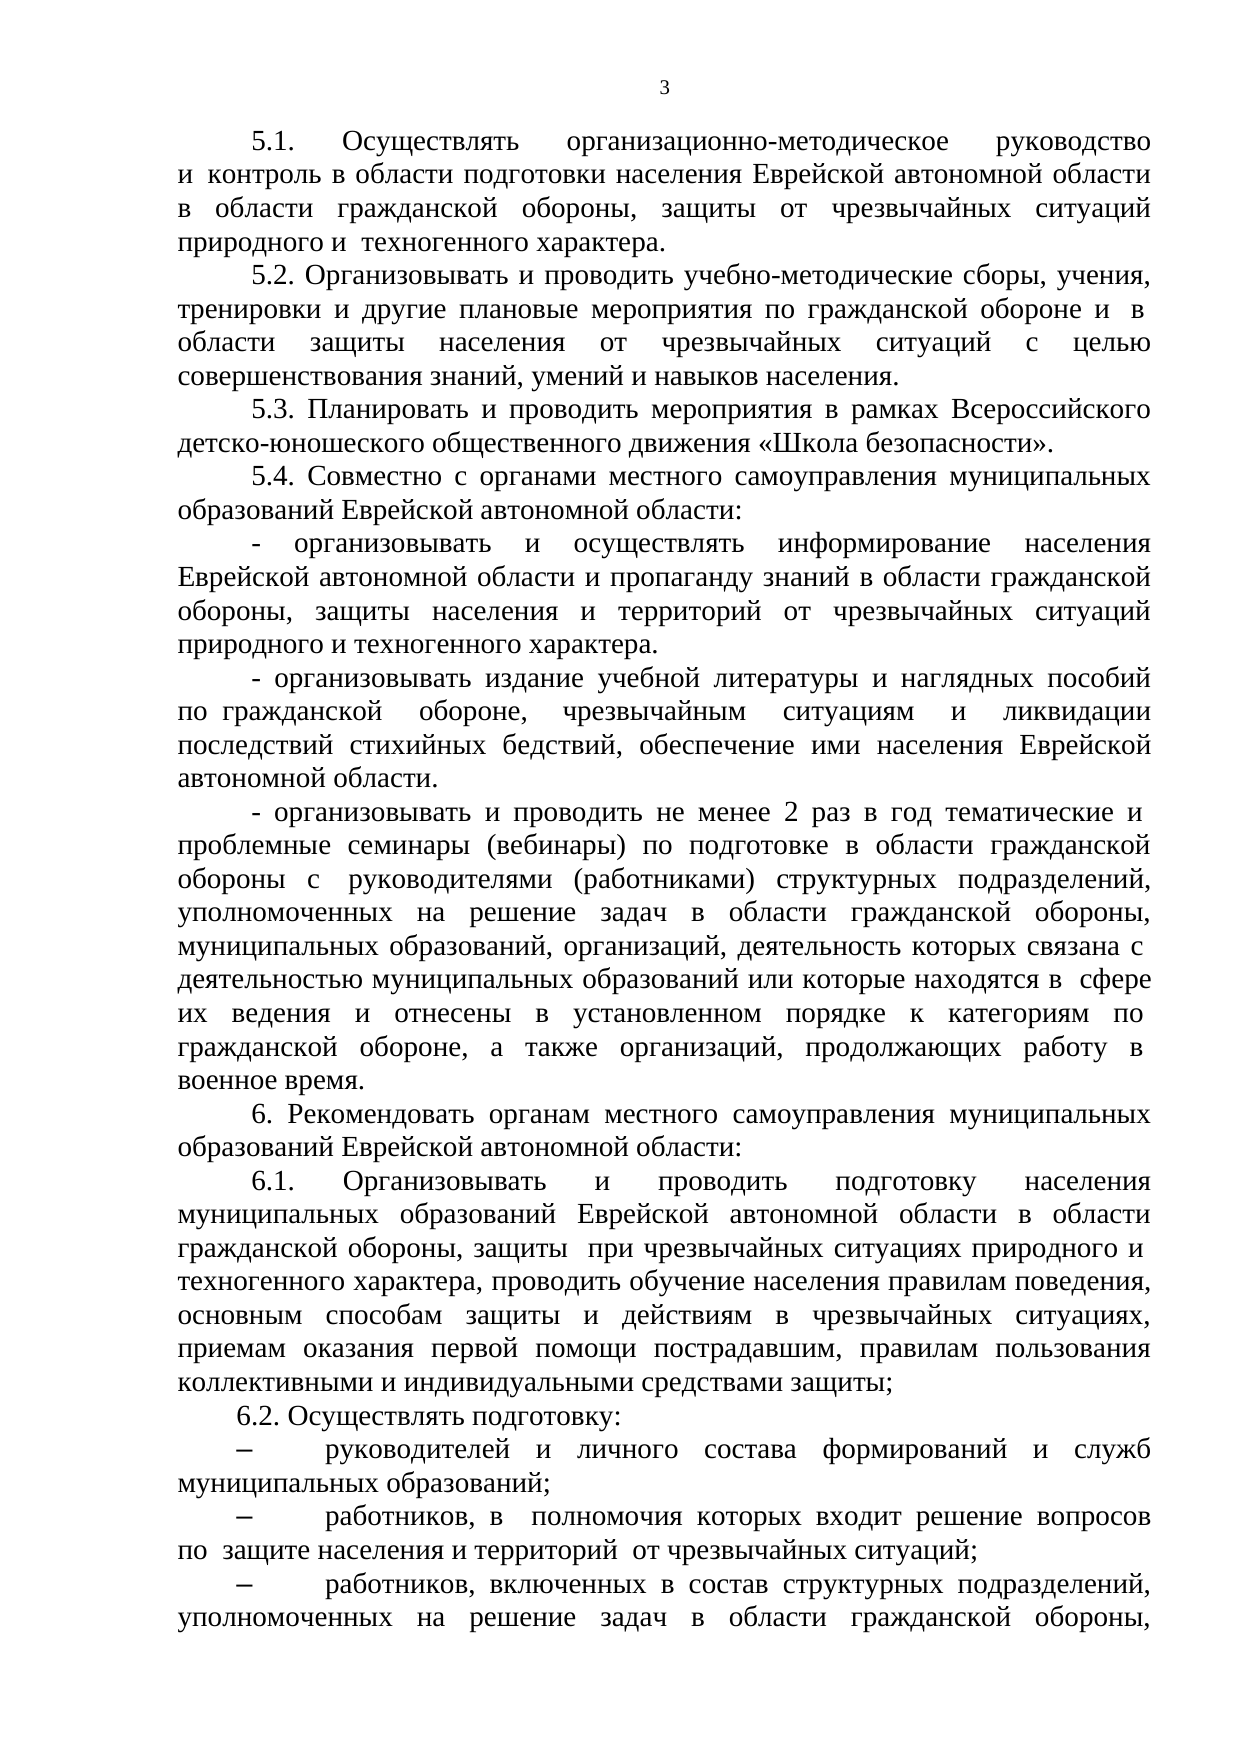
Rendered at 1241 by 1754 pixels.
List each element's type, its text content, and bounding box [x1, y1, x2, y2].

text 6.1. Организовывать и проводить подготовку населения муниципальных образований Еврейской автономной области в области гражданской обороны, защиты при чрезвычайных ситуациях природного и техногенного характера, проводить обучение населения правилам поведения, основным способам защиты и действиям в чрезвычайных ситуациях, приемам оказания первой помощи пострадавшим, правилам пользования коллективными и индивидуальными средствами защиты; [177, 1163, 1152, 1398]
text 6. Рекомендовать органам местного самоуправления муниципальных образований Еврейской автономной области: [177, 1096, 1152, 1163]
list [177, 1566, 1152, 1633]
text - организовывать и осуществлять информирование населения Еврейской автономной области и пропаганду знаний в области гражданской обороны, защиты населения и территорий от чрезвычайных ситуаций природного и техногенного характера. [177, 526, 1152, 660]
text 5.1. Осуществлять организационно-методическое руководство и контроль в области подготовки населения Еврейской автономной области в области гражданской обороны, защиты от чрезвычайных ситуаций природного и техногенного характера. [177, 123, 1152, 257]
text - организовывать издание учебной литературы и наглядных пособий по гражданской обороне, чрезвычайным ситуациям и ликвидации последствий стихийных бедствий, обеспечение ими населения Еврейской автономной области. [177, 660, 1152, 794]
list работников, в полномочия которых входит решение вопросов по защите населения и территорий от чрезвычайных ситуаций; [177, 1498, 1152, 1566]
text 5.2. Организовывать и проводить учебно-методические сборы, учения, тренировки и другие плановые мероприятия по гражданской обороне и в области защиты населения от чрезвычайных ситуаций с целью совершенствования знаний, умений и навыков населения. [177, 257, 1152, 391]
text - организовывать и проводить не менее 2 раз в год тематические и проблемные семинары (вебинары) по подготовке в области гражданской обороны с руководителями (работниками) структурных подразделений, уполномоченных на решение задач в области гражданской обороны, муниципальных образований, организаций, деятельность которых связана с деятельностью муниципальных образований или которые находятся в сфере их ведения и отнесены в установленном порядке к категориям по гражданской обороне, а также организаций, продолжающих работу в военное время. [177, 794, 1152, 1096]
text 6.2. Осуществлять подготовку: [177, 1398, 1152, 1431]
text 5.3. Планировать и проводить мероприятия в рамках Всероссийского детско-юношеского общественного движения «Школа безопасности». [177, 391, 1152, 458]
list руководителей и личного состава формирований и служб муниципальных образований; [177, 1431, 1152, 1498]
text 5.4. Совместно с органами местного самоуправления муниципальных образований Еврейской автономной области: [177, 458, 1152, 526]
